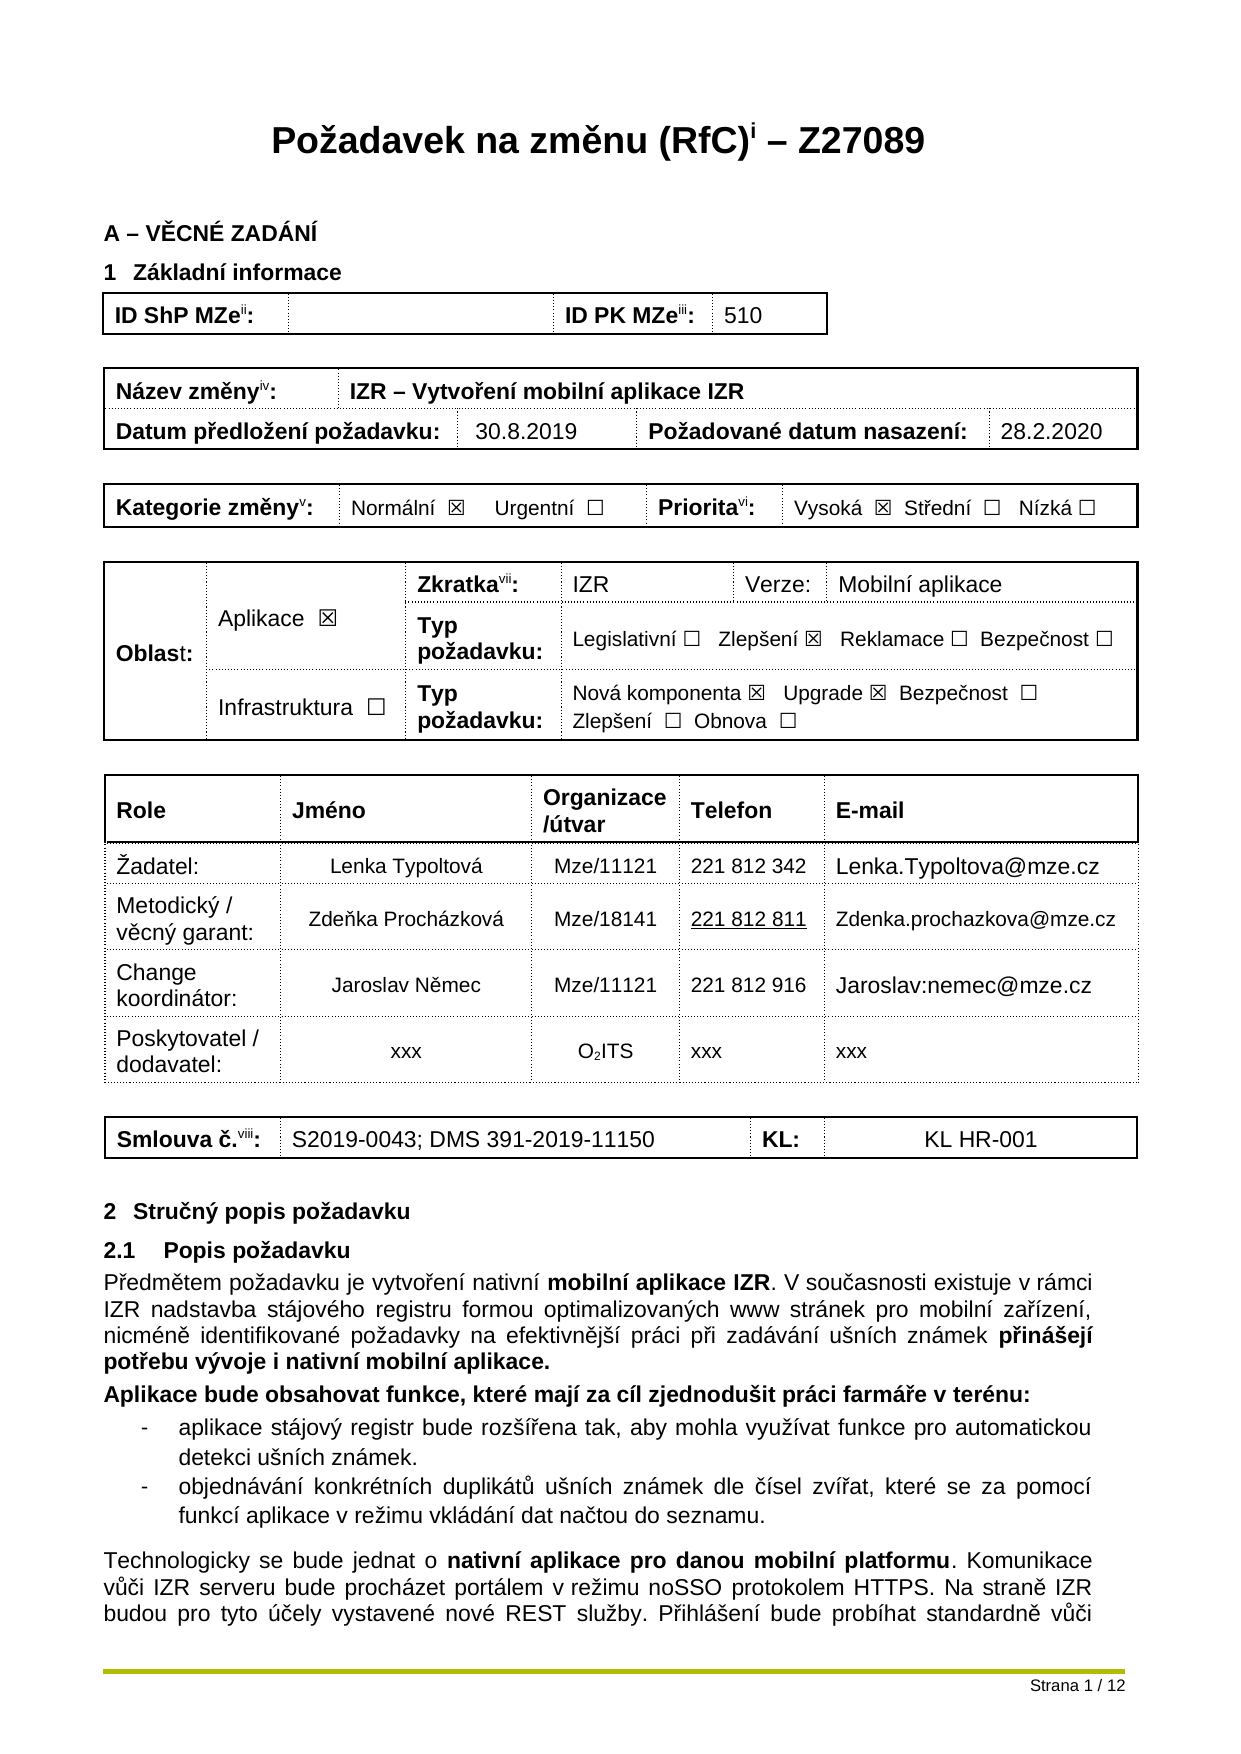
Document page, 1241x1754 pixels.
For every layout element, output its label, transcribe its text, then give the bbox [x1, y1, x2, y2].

table_header S2019-0043; DMS 391-2019-11150 [280, 1118, 751, 1157]
table_header IZR [561, 563, 733, 601]
table_header IZR – Vytvoření mobilní aplikace IZR [338, 369, 1136, 408]
text Požadavek na změnu (RfC) – Z27089 [103, 118, 1092, 161]
table_header Mobilní aplikace [827, 563, 1136, 601]
table_cell O2ITS [532, 1016, 679, 1082]
table_cell xxx [824, 1016, 1138, 1082]
table_cell xxx [679, 1016, 824, 1082]
table_cell Jaroslav:nemec@mze.cz [824, 949, 1138, 1016]
table_cell Nová komponenta Upgrade Bezpečnost Zlepšení Obnova [561, 669, 1136, 739]
table_cell 221 812 811 [679, 883, 824, 949]
table_header Vysoká Střední Nízká [783, 485, 1136, 526]
table_cell Požadované datum nasazení: [637, 408, 989, 448]
table_header [289, 294, 553, 333]
table_header KL: [751, 1118, 824, 1157]
table_header Organizace /útvar [532, 776, 679, 841]
table_cell Poskytovatel / dodavatel: [105, 1016, 281, 1082]
table_header Telefon [679, 776, 824, 841]
table_cell Change koordinátor: [105, 949, 281, 1016]
table_cell Jaroslav Němec [281, 949, 532, 1016]
table_cell 28.2.2020 [989, 408, 1136, 448]
table_cell xxx [281, 1016, 532, 1082]
table_cell Typ požadavku: [406, 601, 561, 669]
list objednávání konkrétních duplikátů ušních známek dle čísel zvířat, které se za pomocí funkcí aplikace v režimu vkládání dat načtou do seznamu. [141, 1472, 1092, 1528]
table_cell 221 812 916 [679, 949, 824, 1016]
list aplikace stájový registr bude rozšířena tak, aby mohla využívat funkce pro automatickou detekci ušních známek. [141, 1413, 1092, 1470]
table_cell Zdeňka Procházková [281, 883, 532, 949]
table_cell Mze/18141 [532, 883, 679, 949]
table_header Smlouva č.: [106, 1118, 280, 1157]
table_header E-mail [824, 776, 1137, 841]
subtitle Stručný popis požadavku [103, 1198, 1092, 1224]
table_cell Lenka Typoltová [281, 843, 532, 883]
table_cell Typ požadavku: [406, 669, 561, 739]
text Předmětem požadavku je vytvoření nativní mobilní aplikace IZR. V současnosti existuje v rámci IZR nadstavba stájového registru formou optimalizovaných www stránek pro mobilní zařízení, nicméně identifikované požadavky na efektivnější práci při zadávání ušních známek přinášejí potřebu vývoje i nativní mobilní aplikace. [103, 1269, 1092, 1375]
table_header Kategorie změny: [105, 485, 339, 526]
table_header Role [106, 776, 281, 841]
table_header Zkratka: [406, 563, 561, 601]
table_header Název změny: [105, 369, 338, 408]
table_header Verze: [734, 563, 827, 601]
table_header Aplikace [207, 563, 406, 669]
table_header 510 [713, 294, 826, 333]
subtitle Popis požadavku [103, 1237, 1092, 1263]
table_cell 221 812 342 [679, 843, 824, 883]
table_header KL HR-001 [824, 1118, 1136, 1157]
table_cell Legislativní Zlepšení Reklamace Bezpečnost [561, 601, 1136, 669]
table_header ID PK MZe: [554, 294, 713, 333]
text Aplikace bude obsahovat funkce, které mají za cíl zjednodušit práci farmáře v terénu: [103, 1381, 1092, 1407]
text a – věcné zadání [103, 220, 1092, 247]
table_cell Lenka.Typoltova@mze.cz [824, 843, 1138, 883]
table_cell Mze/11121 [532, 843, 679, 883]
table_header Priorita: [647, 485, 783, 526]
table_cell Žadatel: [105, 843, 281, 883]
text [103, 1547, 1092, 1626]
table_header Oblast: [105, 563, 207, 739]
table_cell Datum předložení požadavku: [105, 408, 458, 448]
table_cell Mze/11121 [532, 949, 679, 1016]
subtitle Základní informace [103, 259, 1092, 285]
table_header Jméno [281, 776, 532, 841]
table_header ID ShP MZe: [104, 294, 288, 333]
table_cell Infrastruktura [207, 669, 406, 739]
table_header Normální Urgentní [340, 485, 647, 526]
table_cell Zdenka.prochazkova@mze.cz [824, 883, 1138, 949]
table_cell [458, 408, 637, 448]
table_cell Metodický / věcný garant: [105, 883, 281, 949]
